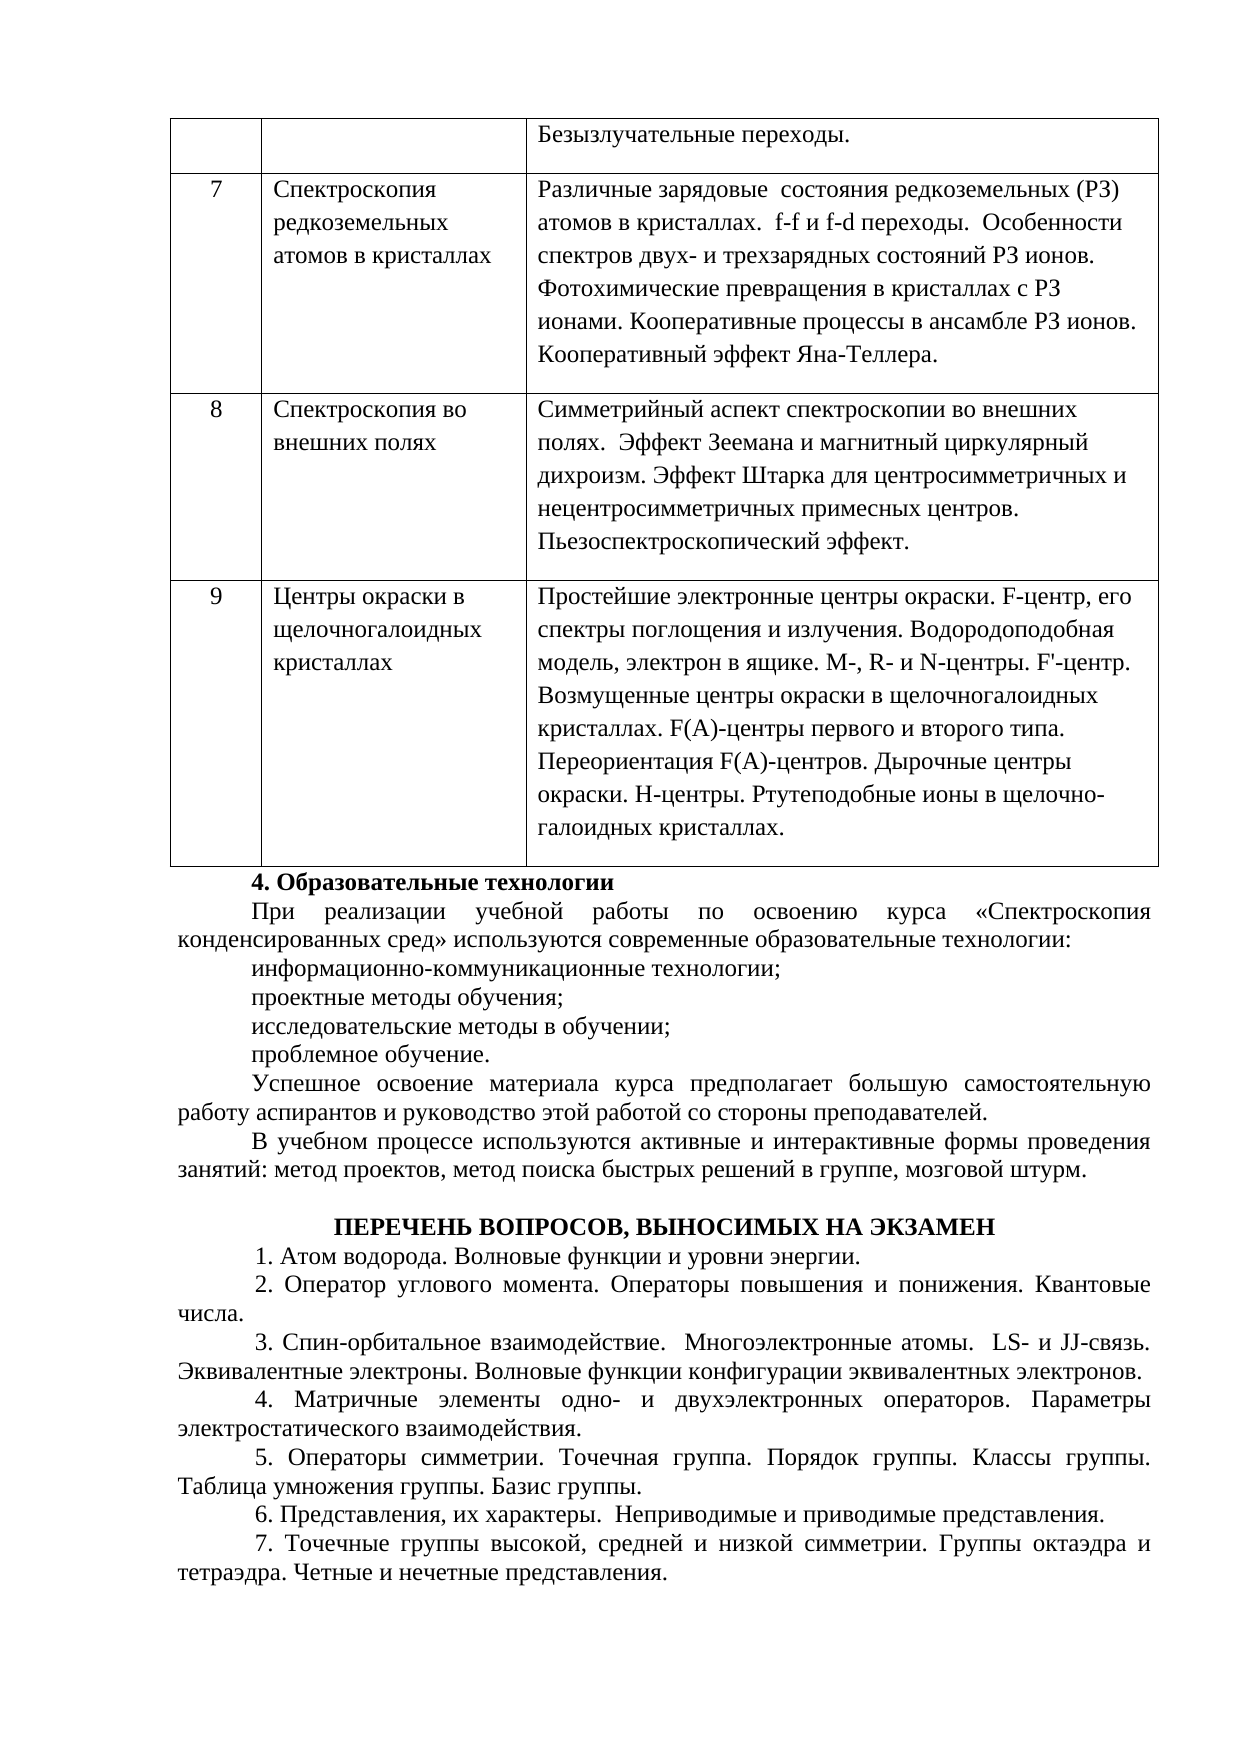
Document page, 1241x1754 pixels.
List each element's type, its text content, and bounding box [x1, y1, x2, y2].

text 2. Оператор углового момента. Операторы повышения и понижения. Квантовые числа. [177, 1269, 1152, 1327]
table_cell 9 [171, 581, 261, 866]
text проектные методы обучения; [177, 982, 1152, 1011]
table_cell Различные зарядовые состояния редкоземельных (РЗ) атомов в кристаллах. f-f и f-d переходы. Особенности спектров двух- и трехзарядных состояний РЗ ионов. Фотохимические превращения в кристаллах с РЗ ионами. Кооперативные процессы в ансамбле РЗ ионов. Кооперативный эффект Яна-Теллера. [527, 174, 1158, 393]
text информационно-коммуникационные технологии; [177, 953, 1152, 982]
table_cell Простейшие электронные центры окраски. F-центр, его спектры поглощения и излучения. Водородоподобная модель, электрон в ящике. M-, R- и N-центры. F'-центр. Возмущенные центры окраски в щелочногалоидных кристаллах. F(A)-центры первого и второго типа. Переориентация F(A)-центров. Дырочные центры окраски. Н-центры. Ртутеподобные ионы в щелочно-галоидных кристаллах. [527, 581, 1158, 866]
text 6. Представления, их характеры. Неприводимые и приводимые представления. [177, 1499, 1152, 1528]
table_cell 8 [171, 394, 261, 580]
table_cell 7 [171, 174, 261, 393]
table_cell Спектроскопия во внешних полях [262, 394, 526, 580]
text 7. Точечные группы высокой, средней и низкой симметрии. Группы октаэдра и тетраэдра. Четные и нечетные представления. [177, 1528, 1152, 1586]
text При реализации учебной работы по освоению курса «Спектроскопия конденсированных сред» используются современные образовательные технологии: [177, 896, 1152, 953]
text В учебном процессе используются активные и интерактивные формы проведения занятий: метод проектов, метод поиска быстрых решений в группе, мозговой штурм. [177, 1126, 1152, 1183]
table_cell Симметрийный аспект спектроскопии во внешних полях. Эффект Зеемана и магнитный циркулярный дихроизм. Эффект Штарка для центросимметричных и нецентросимметричных примесных центров. Пьезоспектроскопический эффект. [527, 394, 1158, 580]
table_cell 6 [171, 119, 261, 173]
text исследовательские методы в обучении; [177, 1011, 1152, 1039]
text проблемное обучение. [177, 1039, 1152, 1068]
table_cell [262, 119, 526, 173]
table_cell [527, 119, 1158, 173]
text 5. Операторы симметрии. Точечная группа. Порядок группы. Классы группы. Таблица умножения группы. Базис группы. [177, 1442, 1152, 1499]
table_cell Центры окраски в щелочногалоидных кристаллах [262, 581, 526, 866]
table_cell Спектроскопия редкоземельных атомов в кристаллах [262, 174, 526, 393]
text 4. Образовательные технологии [177, 867, 1152, 896]
text 1. Атом водорода. Волновые функции и уровни энергии. [177, 1241, 1152, 1269]
text Успешное освоение материала курса предполагает большую самостоятельную работу аспирантов и руководство этой работой со стороны преподавателей. [177, 1068, 1152, 1126]
text ПЕРЕЧЕНЬ ВОПРОСОВ, ВЫНОСИМЫХ НА ЭКЗАМЕН [177, 1212, 1152, 1241]
text 3. Спин-орбитальное взаимодействие. Многоэлектронные атомы. LS- и JJ-связь. Эквивалентные электроны. Волновые функции конфигурации эквивалентных электронов. [177, 1327, 1152, 1384]
text 4. Матричные элементы одно- и двухэлектронных операторов. Параметры электростатического взаимодействия. [177, 1384, 1152, 1442]
